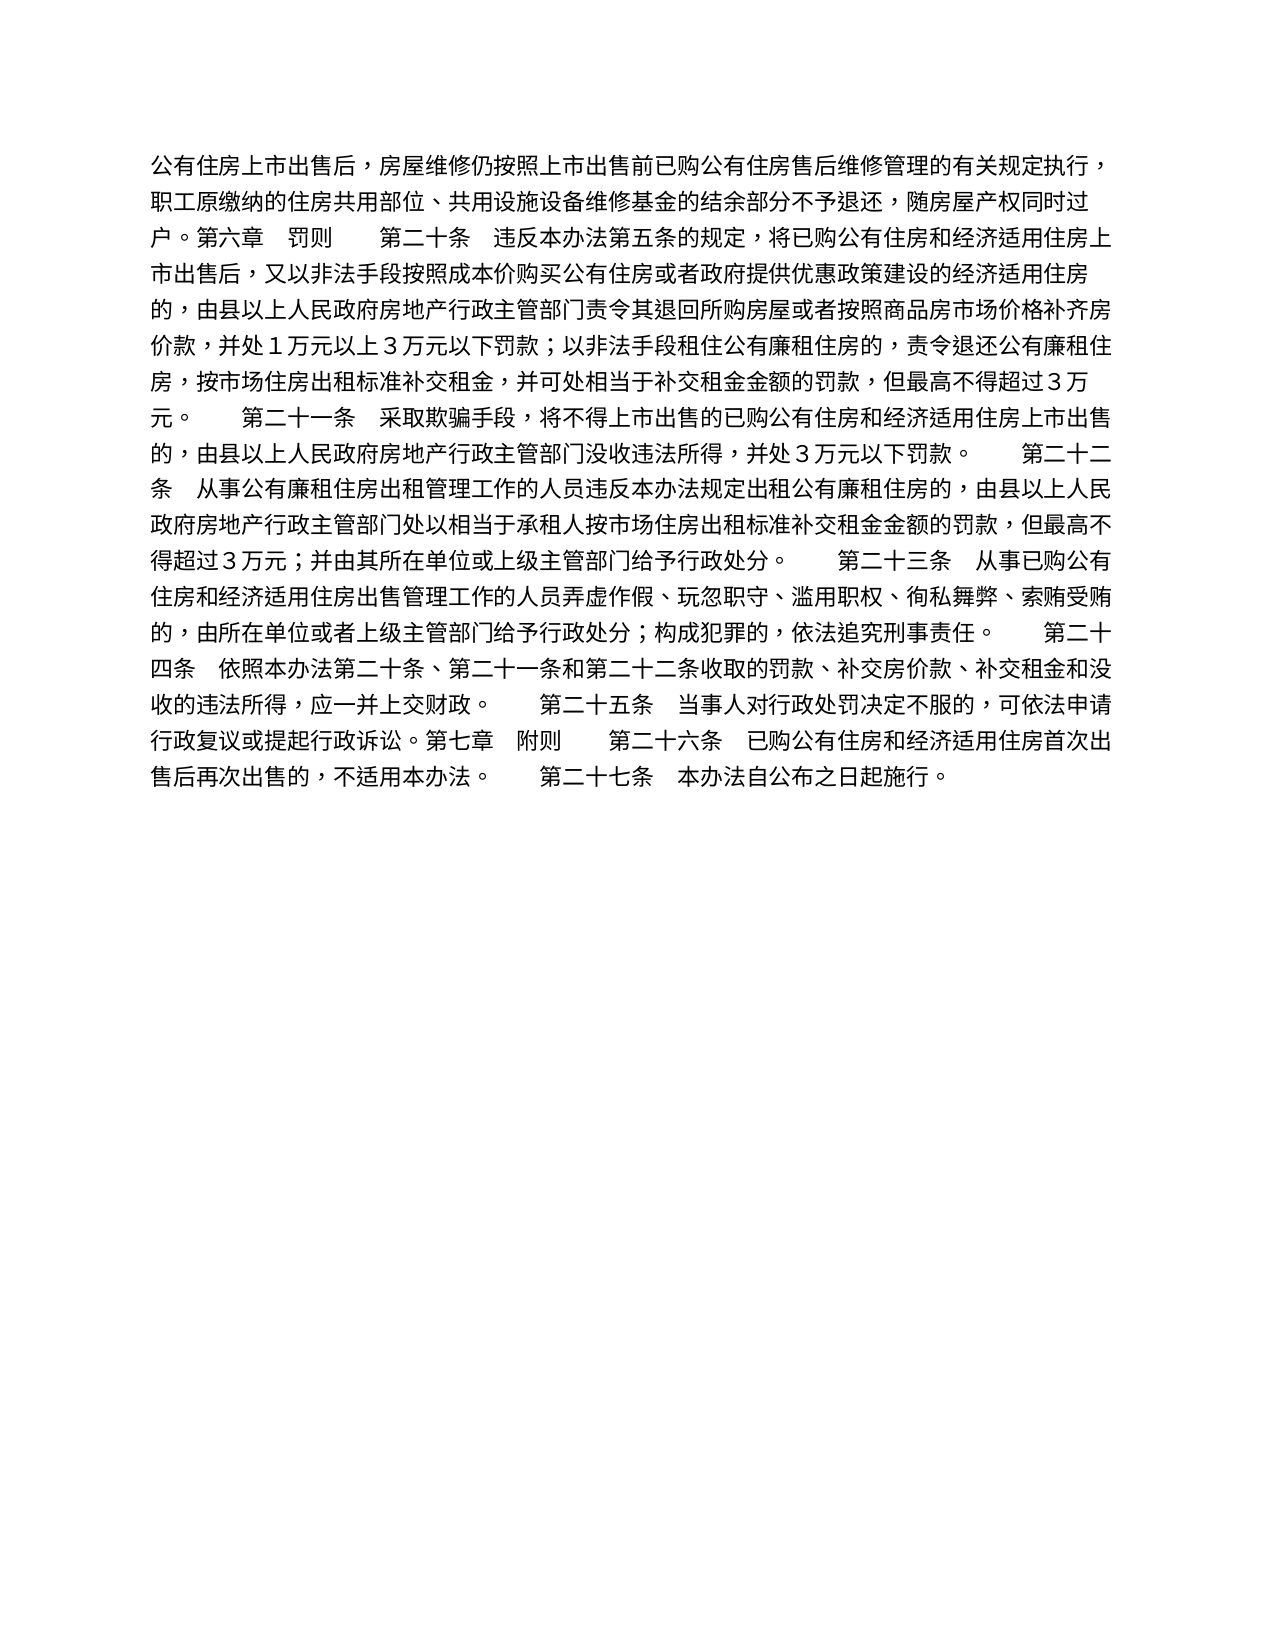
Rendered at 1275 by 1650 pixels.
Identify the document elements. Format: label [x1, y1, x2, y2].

text [150, 150, 1125, 792]
